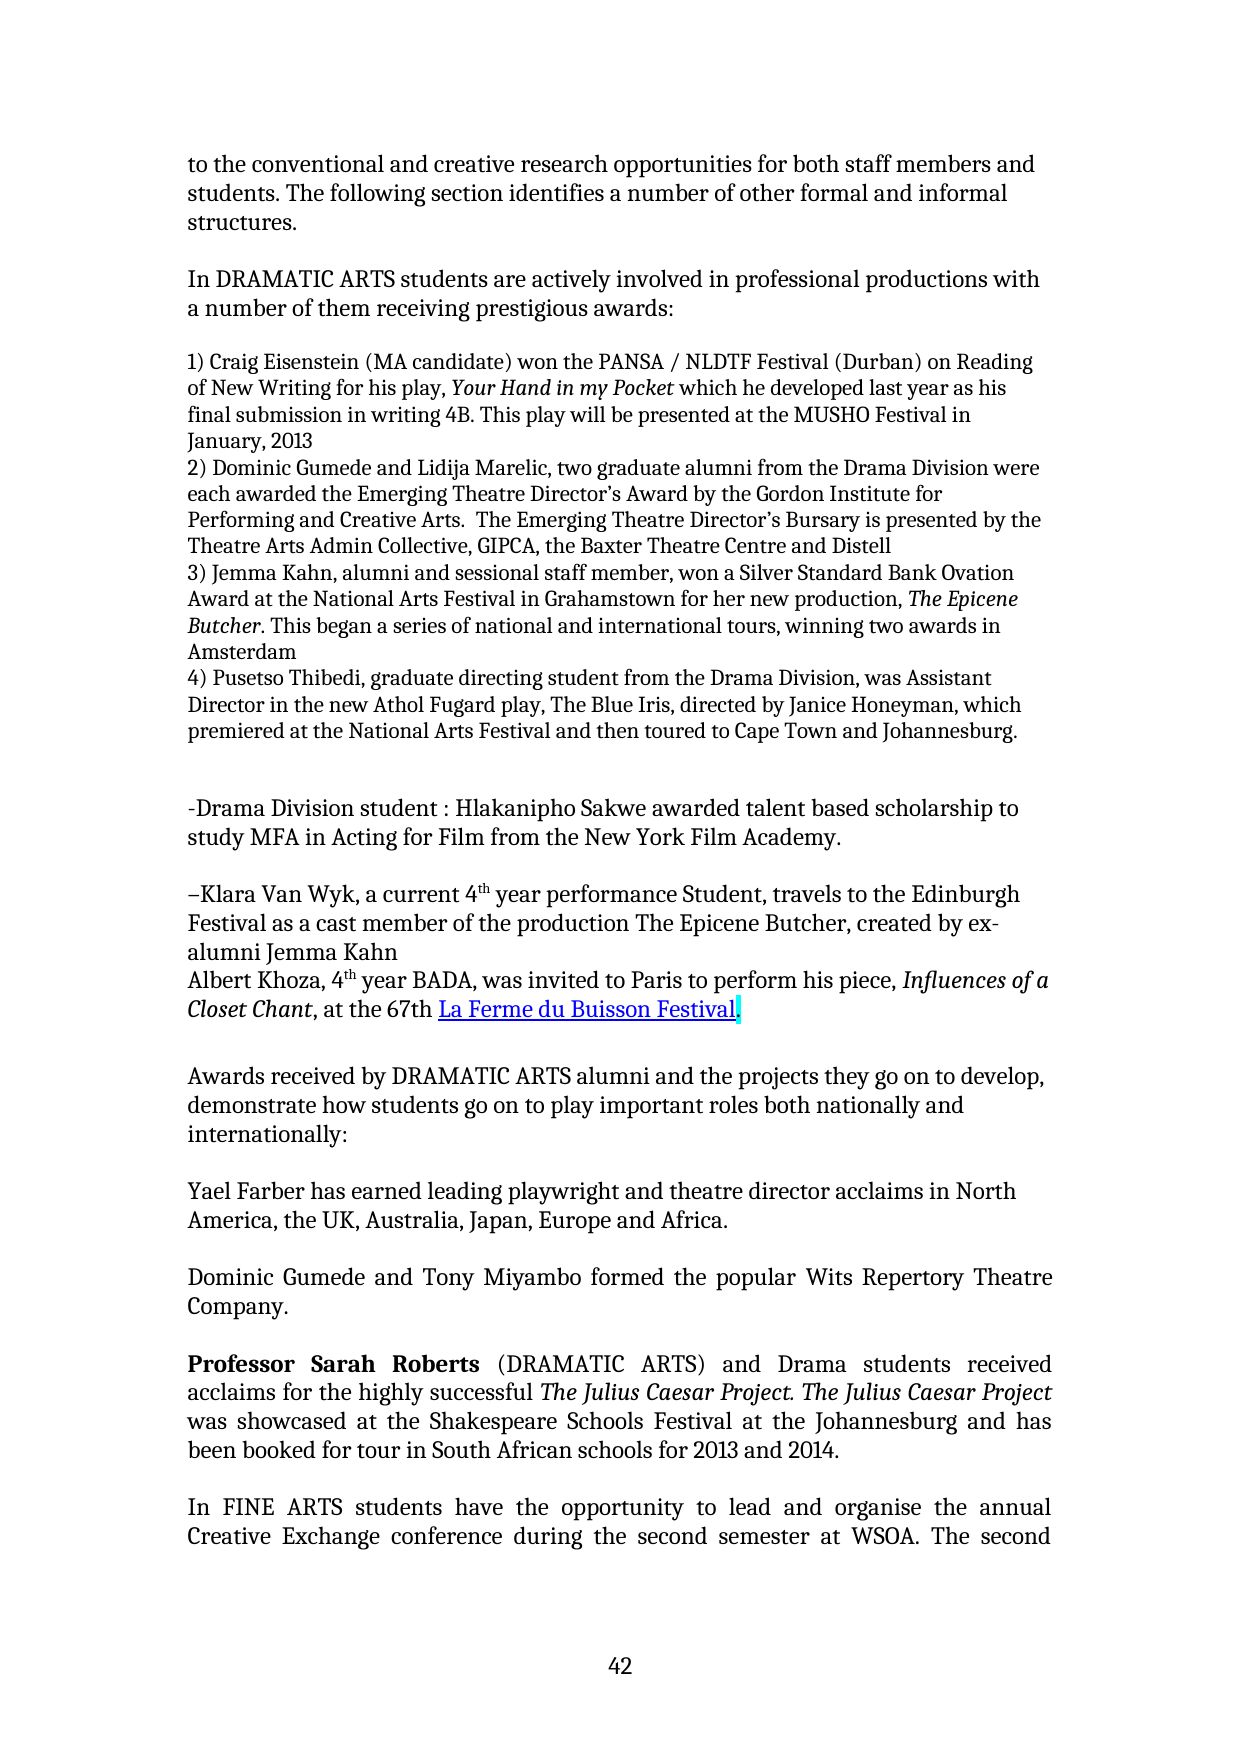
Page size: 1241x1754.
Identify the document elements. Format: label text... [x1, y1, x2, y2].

text In DRAMATIC ARTS students are actively involved in professional productions with a number of them receiving prestigious awards: [187, 265, 1053, 322]
text 3) Jemma Kahn, alumni and sessional staff member, won a Silver Standard Bank Ovation Award at the National Arts Festival in Grahamstown for her new production, The Epicene Butcher. This began a series of national and international tours, winning two awards in Amsterdam [187, 560, 1053, 665]
text -Drama Division student : Hlakanipho Sakwe awarded talent based scholarship to study MFA in Acting for Film from the New York Film Academy. –Klara Van Wyk, a current 4th year performance Student, travels to the Edinburgh Festival as a cast member of the production The Epicene Butcher, created by ex-alumni Jemma Kahn [187, 794, 1053, 966]
text Professor Sarah Roberts (DRAMATIC ARTS) and Drama students received acclaims for the highly successful The Julius Caesar Project. The Julius Caesar Project was showcased at the Shakespeare Schools Festival at the Johannesburg and has been booked for tour in South African schools for 2013 and 2014. [187, 1349, 1053, 1464]
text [187, 1493, 1053, 1551]
text Awards received by DRAMATIC ARTS alumni and the projects they go on to develop, demonstrate how students go on to play important roles both nationally and internationally: [187, 1062, 1053, 1148]
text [187, 150, 1053, 236]
text Albert Khoza, 4th year BADA, was invited to Paris to perform his piece, Influences of a Closet Chant, at the 67th La Ferme du Buisson Festival. [187, 966, 1053, 1024]
text Dominic Gumede and Tony Miyambo formed the popular Wits Repertory Theatre Company. [187, 1263, 1053, 1321]
text 4) Pusetso Thibedi, graduate directing student from the Drama Division, was Assistant Director in the new Athol Fugard play, The Blue Iris, directed by Janice Honeyman, which premiered at the National Arts Festival and then toured to Cape Town and Johannesburg. [187, 665, 1053, 744]
text 1) Craig Eisenstein (MA candidate) won the PANSA / NLDTF Festival (Durban) on Reading of New Writing for his play, Your Hand in my Pocket which he developed last year as his final submission in writing 4B. This play will be presented at the MUSHO Festival in January, 2013 2) Dominic Gumede and Lidija Marelic, two graduate alumni from the Drama Division were each awarded the Emerging Theatre Director’s Award by the Gordon Institute for Performing and Creative Arts. The Emerging Theatre Director’s Bursary is presented by the Theatre Arts Admin Collective, GIPCA, the Baxter Theatre Centre and Distell [187, 349, 1053, 560]
text Yael Farber has earned leading playwright and theatre director acclaims in North America, the UK, Australia, Japan, Europe and Africa. [187, 1177, 1053, 1234]
